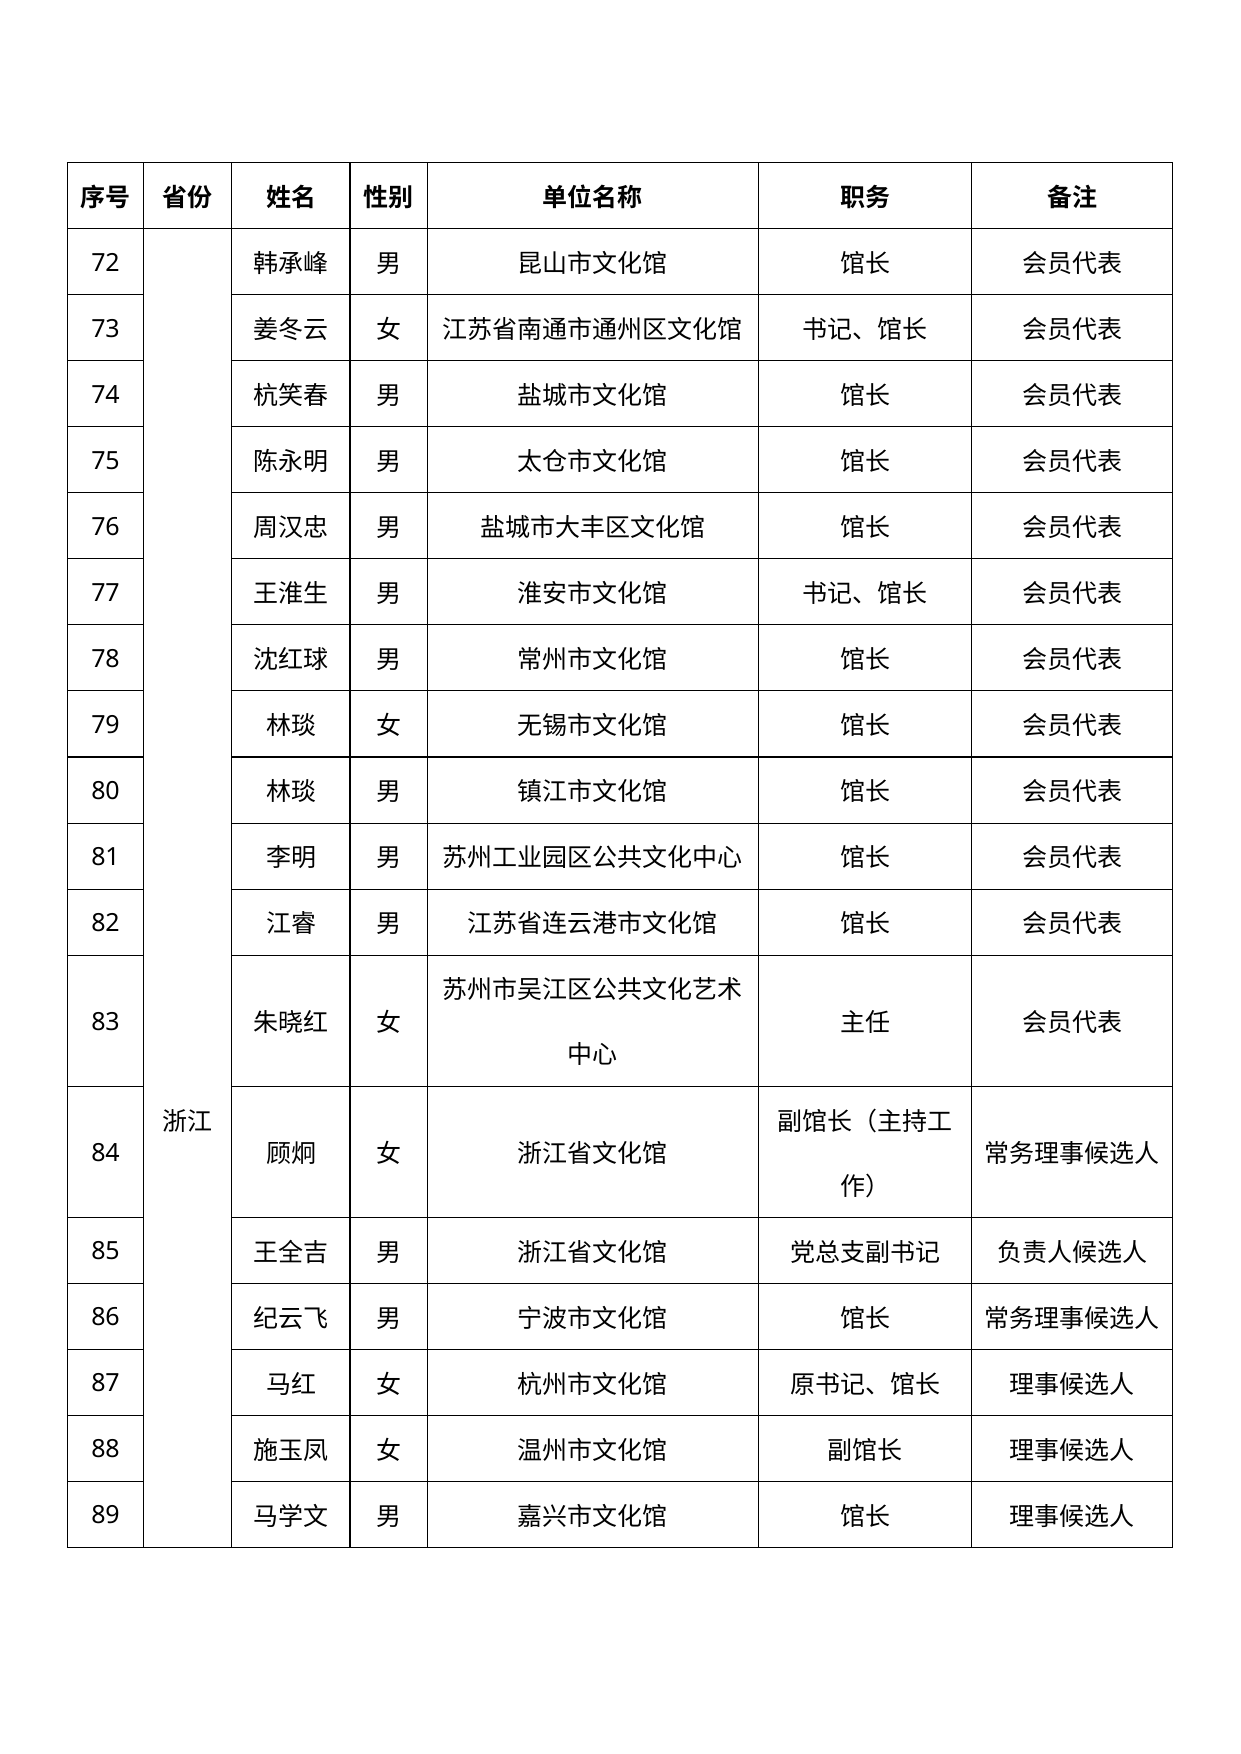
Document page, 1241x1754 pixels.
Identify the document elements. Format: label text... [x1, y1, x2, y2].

table_cell 男 [351, 758, 427, 822]
table_cell 男 [351, 559, 427, 624]
table_cell 林琰 [232, 758, 349, 822]
table_header 职务 [759, 163, 971, 228]
table_cell 理事候选人 [972, 1482, 1172, 1547]
table_cell 镇江市文化馆 [428, 758, 758, 822]
table_cell 男 [351, 1284, 427, 1349]
table_cell 马学文 [232, 1482, 349, 1547]
table_cell 男 [351, 493, 427, 558]
table_cell 女 [351, 691, 427, 756]
table_cell 会员代表 [972, 824, 1172, 888]
table_header 姓名 [232, 163, 349, 228]
table_cell 副馆长 [759, 1416, 971, 1481]
table_cell 杭州市文化馆 [428, 1350, 758, 1415]
table_cell 馆长 [759, 361, 971, 426]
table_cell 姜冬云 [232, 295, 349, 360]
table_cell 80 [68, 758, 143, 822]
table_header 省份 [144, 163, 231, 228]
table_cell 昆山市文化馆 [428, 229, 758, 294]
table_cell 林琰 [232, 691, 349, 756]
table_cell 杭笑春 [232, 361, 349, 426]
table_cell 男 [351, 824, 427, 888]
table_cell 周汉忠 [232, 493, 349, 558]
table_cell 书记、馆长 [759, 295, 971, 360]
table_cell 温州市文化馆 [428, 1416, 758, 1481]
table_cell 王淮生 [232, 559, 349, 624]
table_cell 86 [68, 1284, 143, 1349]
table_cell 馆长 [759, 625, 971, 690]
table_cell 苏州市吴江区公共文化艺术中心 [428, 956, 758, 1086]
table_cell 馆长 [759, 691, 971, 756]
table_cell 江苏省连云港市文化馆 [428, 890, 758, 954]
table_cell 沈红球 [232, 625, 349, 690]
table_cell 会员代表 [972, 295, 1172, 360]
table_cell 宁波市文化馆 [428, 1284, 758, 1349]
table_cell 馆长 [759, 1482, 971, 1547]
table_cell 江苏省南通市通州区文化馆 [428, 295, 758, 360]
table_cell 常务理事候选人 [972, 1284, 1172, 1349]
table_cell 负责人候选人 [972, 1218, 1172, 1283]
table_header 单位名称 [428, 163, 758, 228]
table_cell 84 [68, 1087, 143, 1217]
table_cell 男 [351, 625, 427, 690]
table_cell 会员代表 [972, 956, 1172, 1086]
table_cell 浙江省文化馆 [428, 1087, 758, 1217]
table_header 序号 [68, 163, 143, 228]
table_cell 朱晓红 [232, 956, 349, 1086]
table_header 性别 [351, 163, 427, 228]
table_cell 男 [351, 1218, 427, 1283]
table_cell 会员代表 [972, 758, 1172, 822]
table_cell 苏州工业园区公共文化中心 [428, 824, 758, 888]
table_cell 79 [68, 691, 143, 756]
table_cell 理事候选人 [972, 1350, 1172, 1415]
table_cell 理事候选人 [972, 1416, 1172, 1481]
table_cell 纪云飞 [232, 1284, 349, 1349]
table_cell 副馆长（主持工作） [759, 1087, 971, 1217]
table_cell 馆长 [759, 493, 971, 558]
table_cell 73 [68, 295, 143, 360]
table_cell 嘉兴市文化馆 [428, 1482, 758, 1547]
table_header 备注 [972, 163, 1172, 228]
table_cell 81 [68, 824, 143, 888]
table_cell 党总支副书记 [759, 1218, 971, 1283]
table_cell 女 [351, 956, 427, 1086]
table_cell 江睿 [232, 890, 349, 954]
table_cell 原书记、馆长 [759, 1350, 971, 1415]
table_cell 常州市文化馆 [428, 625, 758, 690]
table_cell 男 [351, 1482, 427, 1547]
table_cell 太仓市文化馆 [428, 427, 758, 492]
table_cell 会员代表 [972, 361, 1172, 426]
table_cell 82 [68, 890, 143, 954]
table_cell 书记、馆长 [759, 559, 971, 624]
table_cell 女 [351, 1087, 427, 1217]
table_cell 女 [351, 295, 427, 360]
table_cell 87 [68, 1350, 143, 1415]
table_cell 馆长 [759, 890, 971, 954]
table_cell 常务理事候选人 [972, 1087, 1172, 1217]
table_cell 浙江 [144, 1086, 231, 1547]
table_cell 马红 [232, 1350, 349, 1415]
table_cell 男 [351, 229, 427, 294]
table_cell 77 [68, 559, 143, 624]
table_cell 顾炯 [232, 1087, 349, 1217]
table_cell 主任 [759, 956, 971, 1086]
table_cell 无锡市文化馆 [428, 691, 758, 756]
table_cell 会员代表 [972, 229, 1172, 294]
table_cell 韩承峰 [232, 229, 349, 294]
table_cell 馆长 [759, 427, 971, 492]
table_cell 王全吉 [232, 1218, 349, 1283]
table_cell 男 [351, 427, 427, 492]
table_cell 盐城市大丰区文化馆 [428, 493, 758, 558]
table_cell 74 [68, 361, 143, 426]
table_cell 男 [351, 890, 427, 954]
table_cell 女 [351, 1416, 427, 1481]
table_cell 馆长 [759, 758, 971, 822]
table_cell 76 [68, 493, 143, 558]
table_cell 施玉凤 [232, 1416, 349, 1481]
table_cell 85 [68, 1218, 143, 1283]
table_cell 会员代表 [972, 559, 1172, 624]
table_cell 女 [351, 1350, 427, 1415]
table_cell 会员代表 [972, 427, 1172, 492]
table_cell 会员代表 [972, 691, 1172, 756]
table_cell 馆长 [759, 1284, 971, 1349]
table_cell 72 [68, 229, 143, 294]
table_cell 88 [68, 1416, 143, 1481]
table_cell 盐城市文化馆 [428, 361, 758, 426]
table_cell 李明 [232, 824, 349, 888]
table_cell 89 [68, 1482, 143, 1547]
table_cell 男 [351, 361, 427, 426]
table_cell 淮安市文化馆 [428, 559, 758, 624]
table_cell 会员代表 [972, 493, 1172, 558]
table_cell 78 [68, 625, 143, 690]
table_cell 83 [68, 956, 143, 1086]
table_cell 会员代表 [972, 625, 1172, 690]
table_cell 浙江省文化馆 [428, 1218, 758, 1283]
table_cell 陈永明 [232, 427, 349, 492]
table_cell 会员代表 [972, 890, 1172, 954]
table_cell 馆长 [759, 229, 971, 294]
table_cell 75 [68, 427, 143, 492]
table_cell 馆长 [759, 824, 971, 888]
